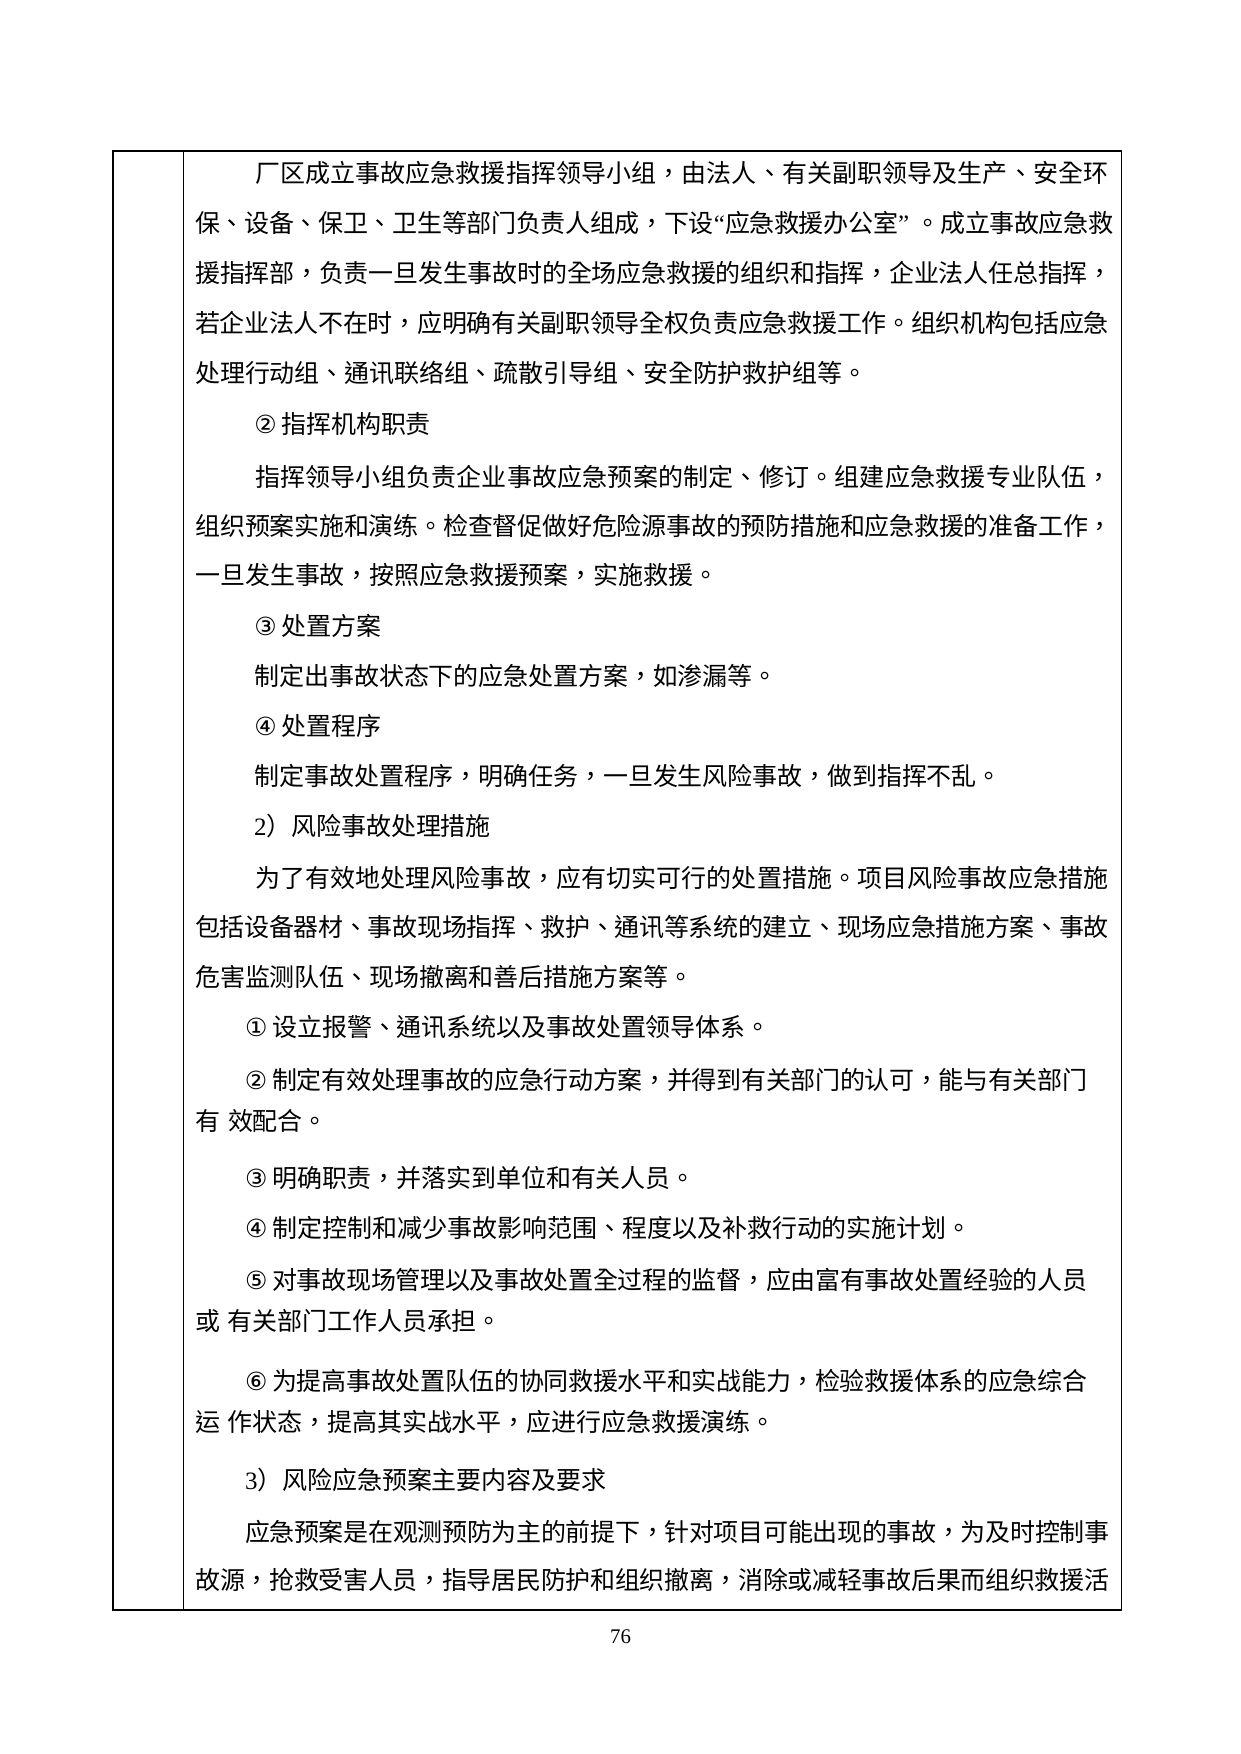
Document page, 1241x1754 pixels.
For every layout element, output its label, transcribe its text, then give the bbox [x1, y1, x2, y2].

table_header 厂区成立事故应急救援指挥领导小组，由法人、有关副职领导及生产、安全环 保、设备、保卫、卫生等部门负责人组成，下设“应急救援办公室” 。成立事故应急救 援指挥部，负责一旦发生事故时的全场应急救援的组织和指挥，企业法人任总指挥， 若企业法人不在时，应明确有关副职领导全权负责应急救援工作。组织机构包括应急 处理行动组、通讯联络组、疏散引导组、安全防护救护组等。 ②指挥机构职责 指挥领导小组负责企业事故应急预案的制定、修订。组建应急救援专业队伍， 组织预案实施和演练。检查督促做好危险源事故的预防措施和应急救援的准备工作， 一旦发生事故，按照应急救援预案，实施救援。 ③处置方案 制定出事故状态下的应急处置方案，如渗漏等。 ④处置程序 制定事故处置程序，明确任务，一旦发生风险事故，做到指挥不乱。 2）风险事故处理措施 为了有效地处理风险事故，应有切实可行的处置措施。项目风险事故应急措施 包括设备器材、事故现场指挥、救护、通讯等系统的建立、现场应急措施方案、事故 危害监测队伍、现场撤离和善后措施方案等。 ①设立报警、通讯系统以及事故处置领导体系。 ②制定有效处理事故的应急行动方案，并得到有关部门的认可，能与有关部门有 效配合。 ③明确职责，并落实到单位和有关人员。 ④制定控制和减少事故影响范围、程度以及补救行动的实施计划。 ⑤对事故现场管理以及事故处置全过程的监督，应由富有事故处置经验的人员或 有关部门工作人员承担。 ⑥为提高事故处置队伍的协同救援水平和实战能力，检验救援体系的应急综合运 作状态，提高其实战水平，应进行应急救援演练。 3）风险应急预案主要内容及要求 应急预案是在观测预防为主的前提下，针对项目可能出现的事故，为及时控制事 故源，抢救受害人员，指导居民防护和组织撤离，消除或减轻事故后果而组织救援活 [184, 152, 1121, 1609]
table_header [114, 152, 183, 1609]
